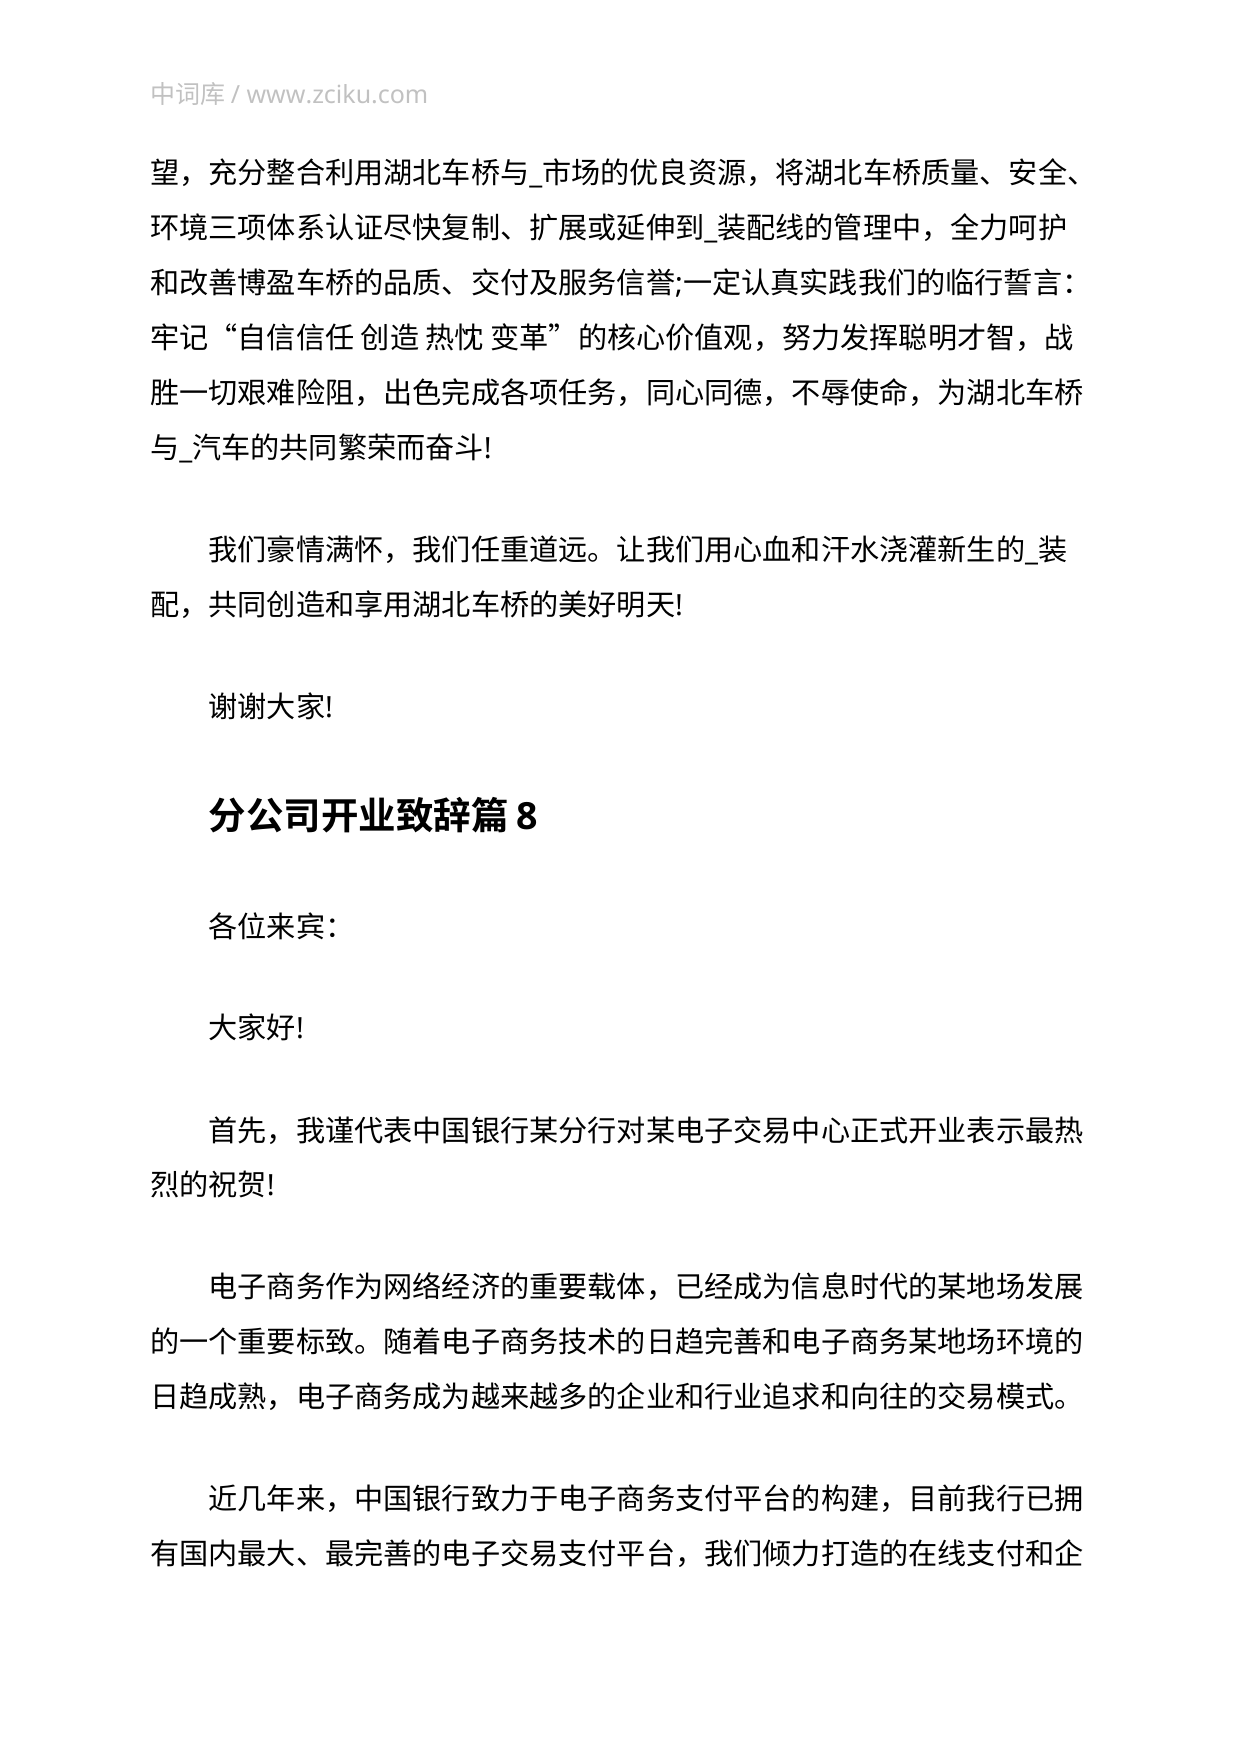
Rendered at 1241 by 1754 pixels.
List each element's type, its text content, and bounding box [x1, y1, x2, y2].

text 谢谢大家! [150, 684, 1090, 726]
text 我们豪情满怀，我们任重道远。让我们用心血和汗水浇灌新生的_装配，共同创造和享用湖北车桥的美好明天! [150, 527, 1090, 624]
text 分公司开业致辞篇8 [150, 786, 1090, 840]
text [150, 150, 1090, 467]
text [150, 1476, 1090, 1573]
text 电子商务作为网络经济的重要载体，已经成为信息时代的某地场发展的一个重要标致。随着电子商务技术的日趋完善和电子商务某地场环境的日趋成熟，电子商务成为越来越多的企业和行业追求和向往的交易模式。 [150, 1264, 1090, 1416]
text 大家好! [150, 1005, 1090, 1047]
text 首先，我谨代表中国银行某分行对某电子交易中心正式开业表示最热烈的祝贺! [150, 1107, 1090, 1204]
text 各位来宾： [150, 903, 1090, 946]
